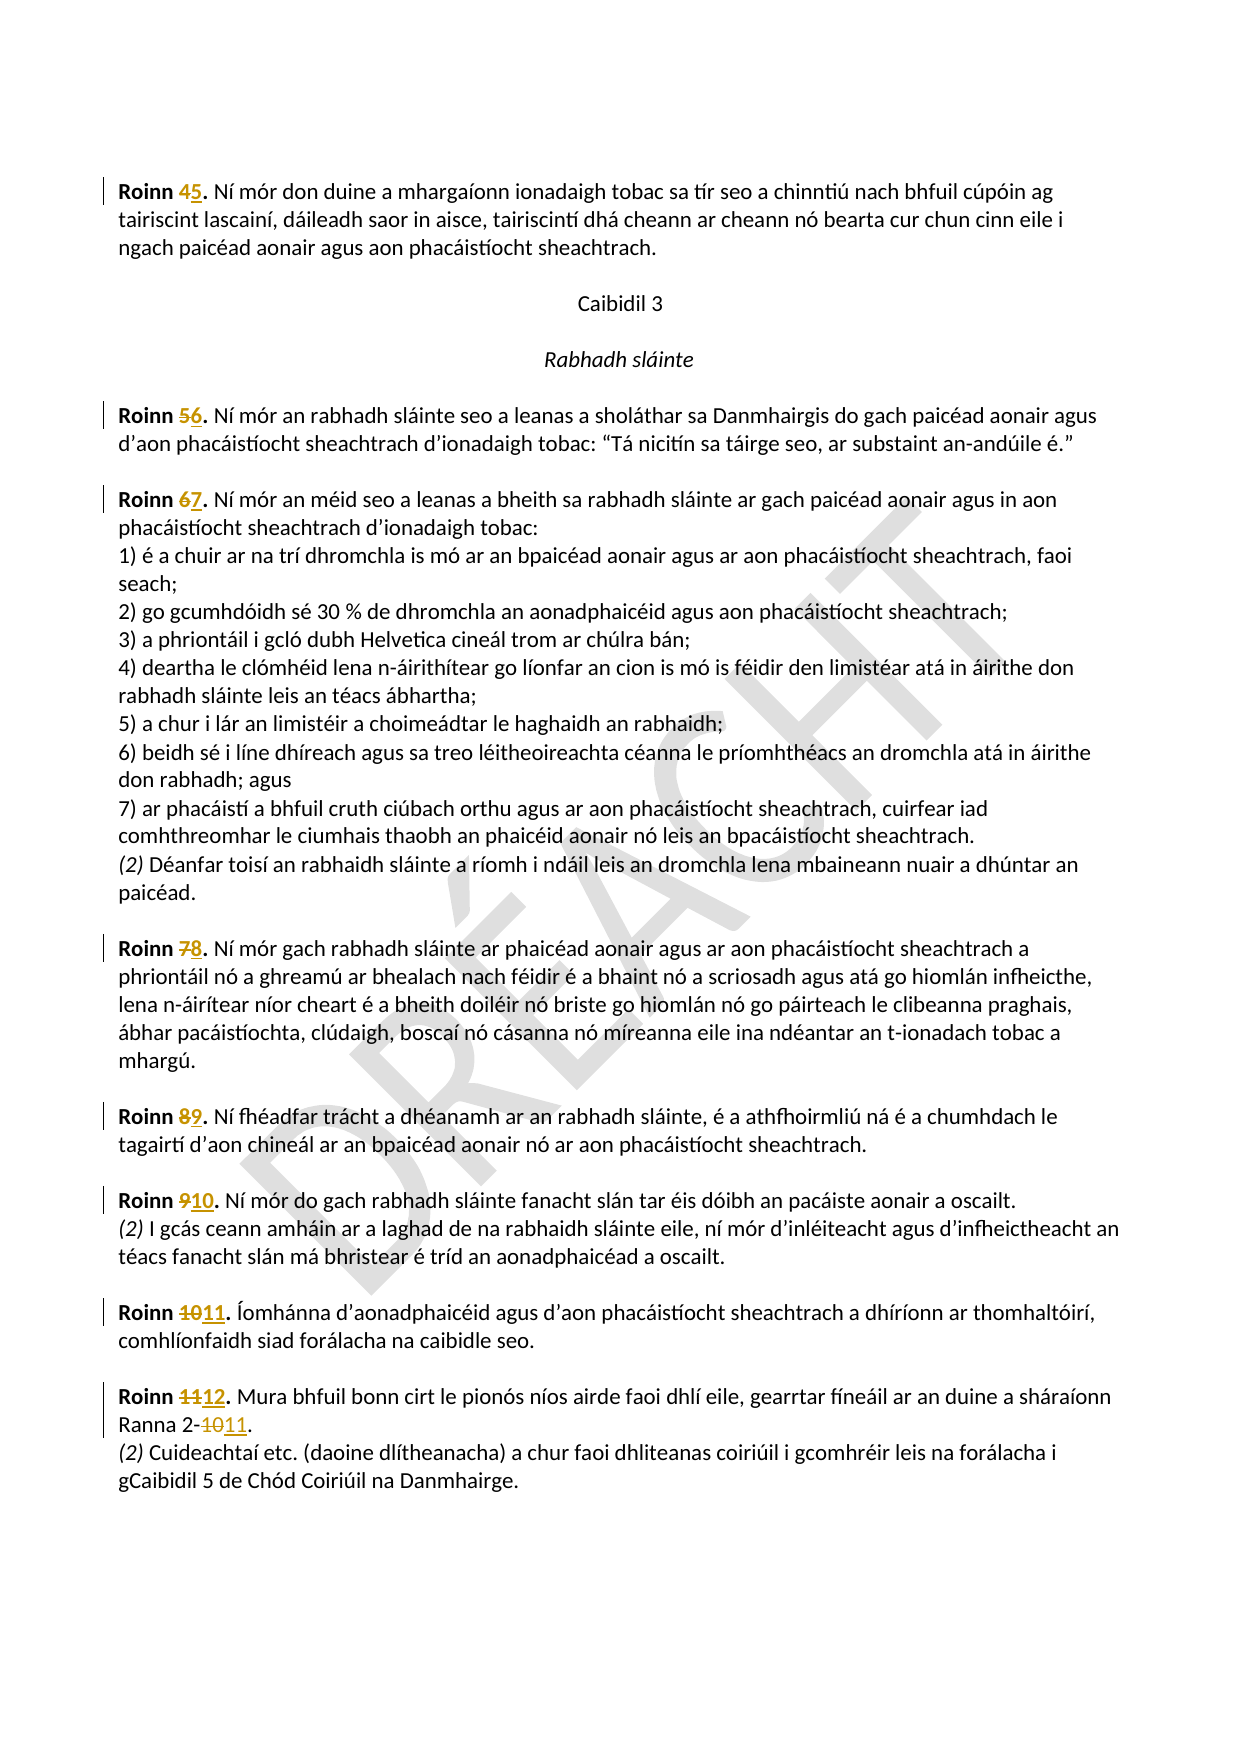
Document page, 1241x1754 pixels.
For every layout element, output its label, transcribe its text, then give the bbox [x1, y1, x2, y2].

text 1) é a chuir ar na trí dhromchla is mó ar an bpaicéad aonair agus ar aon phacáistíocht sheachtrach, faoi seach; [118, 541, 1122, 597]
text Rabhadh sláinte [118, 345, 1122, 373]
text Roinn . Mura bhfuil bonn cirt le pionós níos airde faoi dhlí eile, gearrtar fíneáil ar an duine a sháraíonn Ranna 2-. [118, 1382, 1122, 1438]
text Roinn . Ní mór do gach rabhadh sláinte fanacht slán tar éis dóibh an pacáiste aonair a oscailt. [118, 1186, 1122, 1214]
text (2) Déanfar toisí an rabhaidh sláinte a ríomh i ndáil leis an dromchla lena mbaineann nuair a dhúntar an paicéad. [118, 850, 1122, 906]
text 6) beidh sé i líne dhíreach agus sa treo léitheoireachta céanna le príomhthéacs an dromchla atá in áirithe don rabhadh; agus [118, 738, 1122, 794]
text 5) a chur i lár an limistéir a choimeádtar le haghaidh an rabhaidh; [118, 709, 1122, 738]
text Roinn . Ní mór an rabhadh sláinte seo a leanas a sholáthar sa Danmhairgis do gach paicéad aonair agus d’aon phacáistíocht sheachtrach d’ionadaigh tobac: “Tá nicitín sa táirge seo, ar substaint an-andúile é.” [118, 401, 1122, 457]
text 2) go gcumhdóidh sé 30 % de dhromchla an aonadphaicéid agus aon phacáistíocht sheachtrach; [118, 597, 1122, 626]
text 7) ar phacáistí a bhfuil cruth ciúbach orthu agus ar aon phacáistíocht sheachtrach, cuirfear iad comhthreomhar le ciumhais thaobh an phaicéid aonair nó leis an bpacáistíocht sheachtrach. [118, 794, 1122, 850]
text 4) deartha le clómhéid lena n-áirithítear go líonfar an cion is mó is féidir den limistéar atá in áirithe don rabhadh sláinte leis an téacs ábhartha; [118, 653, 1122, 709]
text Roinn . Íomhánna d’aonadphaicéid agus d’aon phacáistíocht sheachtrach a dhíríonn ar thomhaltóirí, comhlíonfaidh siad forálacha na caibidle seo. [118, 1298, 1122, 1354]
text Caibidil 3 [118, 289, 1122, 317]
text Roinn . Ní mór an méid seo a leanas a bheith sa rabhadh sláinte ar gach paicéad aonair agus in aon phacáistíocht sheachtrach d’ionadaigh tobac: [118, 485, 1122, 541]
text Roinn . Ní mór gach rabhadh sláinte ar phaicéad aonair agus ar aon phacáistíocht sheachtrach a phriontáil nó a ghreamú ar bhealach nach féidir é a bhaint nó a scriosadh agus atá go hiomlán infheicthe, lena n-áirítear níor cheart é a bheith doiléir nó briste go hiomlán nó go páirteach le clibeanna praghais, ábhar pacáistíochta, clúdaigh, boscaí nó cásanna nó míreanna eile ina ndéantar an t-ionadach tobac a mhargú. [118, 934, 1122, 1074]
text Roinn . Ní fhéadfar trácht a dhéanamh ar an rabhadh sláinte, é a athfhoirmliú ná é a chumhdach le tagairtí d’aon chineál ar an bpaicéad aonair nó ar aon phacáistíocht sheachtrach. [118, 1102, 1122, 1158]
text (2) Cuideachtaí etc. (daoine dlítheanacha) a chur faoi dhliteanas coiriúil i gcomhréir leis na forálacha i gCaibidil 5 de Chód Coiriúil na Danmhairge. [118, 1438, 1122, 1494]
text (2) I gcás ceann amháin ar a laghad de na rabhaidh sláinte eile, ní mór d’inléiteacht agus d’infheictheacht an téacs fanacht slán má bhristear é tríd an aonadphaicéad a oscailt. [118, 1214, 1122, 1270]
text Roinn . Ní mór don duine a mhargaíonn ionadaigh tobac sa tír seo a chinntiú nach bhfuil cúpóin ag tairiscint lascainí, dáileadh saor in aisce, tairiscintí dhá cheann ar cheann nó bearta cur chun cinn eile i ngach paicéad aonair agus aon phacáistíocht sheachtrach. [118, 177, 1122, 261]
text 3) a phriontáil i gcló dubh Helvetica cineál trom ar chúlra bán; [118, 626, 1122, 653]
